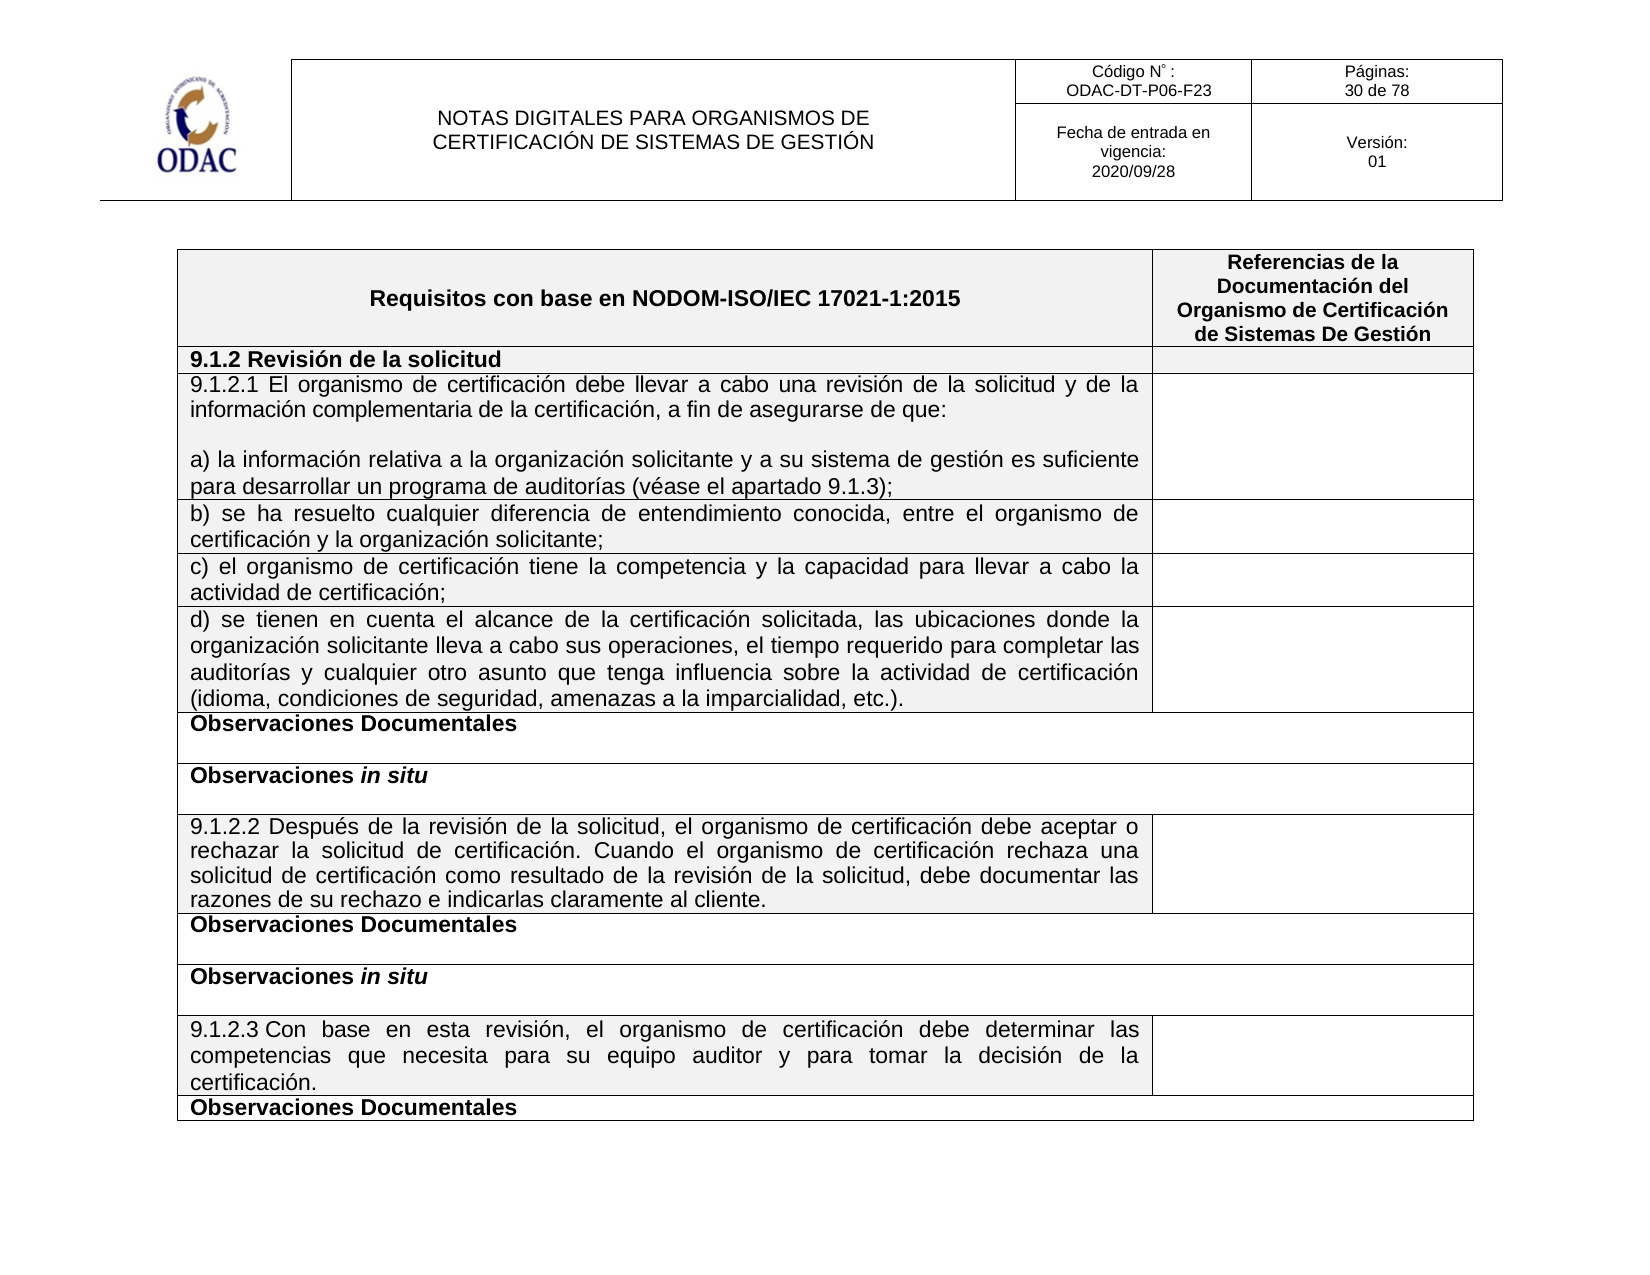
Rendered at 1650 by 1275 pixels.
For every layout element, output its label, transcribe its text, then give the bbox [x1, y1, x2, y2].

table_header Requisitos con base en NODOM-ISO/IEC 17021-1:2015 [178, 250, 1152, 346]
table_cell [1153, 554, 1473, 606]
table_cell [1153, 607, 1473, 712]
table_cell Observaciones Documentales [178, 914, 1473, 964]
table_cell [1153, 500, 1473, 552]
table_cell Observaciones Documentales [178, 713, 1473, 763]
picture [133, 60, 258, 200]
table_cell c) el organismo de certificación tiene la competencia y la capacidad para llevar a cabo la actividad de certificación; [178, 554, 1152, 606]
table_cell 9.1.2 Revisión de la solicitud [178, 347, 1152, 372]
table_cell [1153, 1016, 1473, 1095]
table_cell [1153, 347, 1473, 372]
table_cell 9.1.2.1 El organismo de certificación debe llevar a cabo una revisión de la solicitud y de la información complementaria de la certificación, a fin de asegurarse de que: a) la información relativa a la organización solicitante y a su sistema de gestión es suficiente para desarrollar un programa de auditorías (véase el apartado 9.1.3); [178, 374, 1152, 499]
table_cell Observaciones in situ [178, 965, 1473, 1015]
table_cell Observaciones in situ [178, 764, 1473, 814]
table_cell 9.1.2.3 Con base en esta revisión, el organismo de certificación debe determinar las competencias que necesita para su equipo auditor y para tomar la decisión de la certificación. [178, 1016, 1152, 1095]
table_cell Observaciones Documentales [178, 1096, 1473, 1120]
table_cell d) se tienen en cuenta el alcance de la certificación solicitada, las ubicaciones donde la organización solicitante lleva a cabo sus operaciones, el tiempo requerido para completar las auditorías y cualquier otro asunto que tenga influencia sobre la actividad de certificación (idioma, condiciones de seguridad, amenazas a la imparcialidad, etc.). [178, 607, 1152, 712]
table_cell b) se ha resuelto cualquier diferencia de entendimiento conocida, entre el organismo de certificación y la organización solicitante; [178, 500, 1152, 552]
table_header Referencias de la Documentación del Organismo de Certificación de Sistemas De Gestión [1153, 250, 1473, 346]
table_cell 9.1.2.2 Después de la revisión de la solicitud, el organismo de certificación debe aceptar o rechazar la solicitud de certificación. Cuando el organismo de certificación rechaza una solicitud de certificación como resultado de la revisión de la solicitud, debe documentar las razones de su rechazo e indicarlas claramente al cliente. [178, 815, 1152, 913]
table_cell [1153, 374, 1473, 499]
table_cell [1153, 815, 1473, 913]
